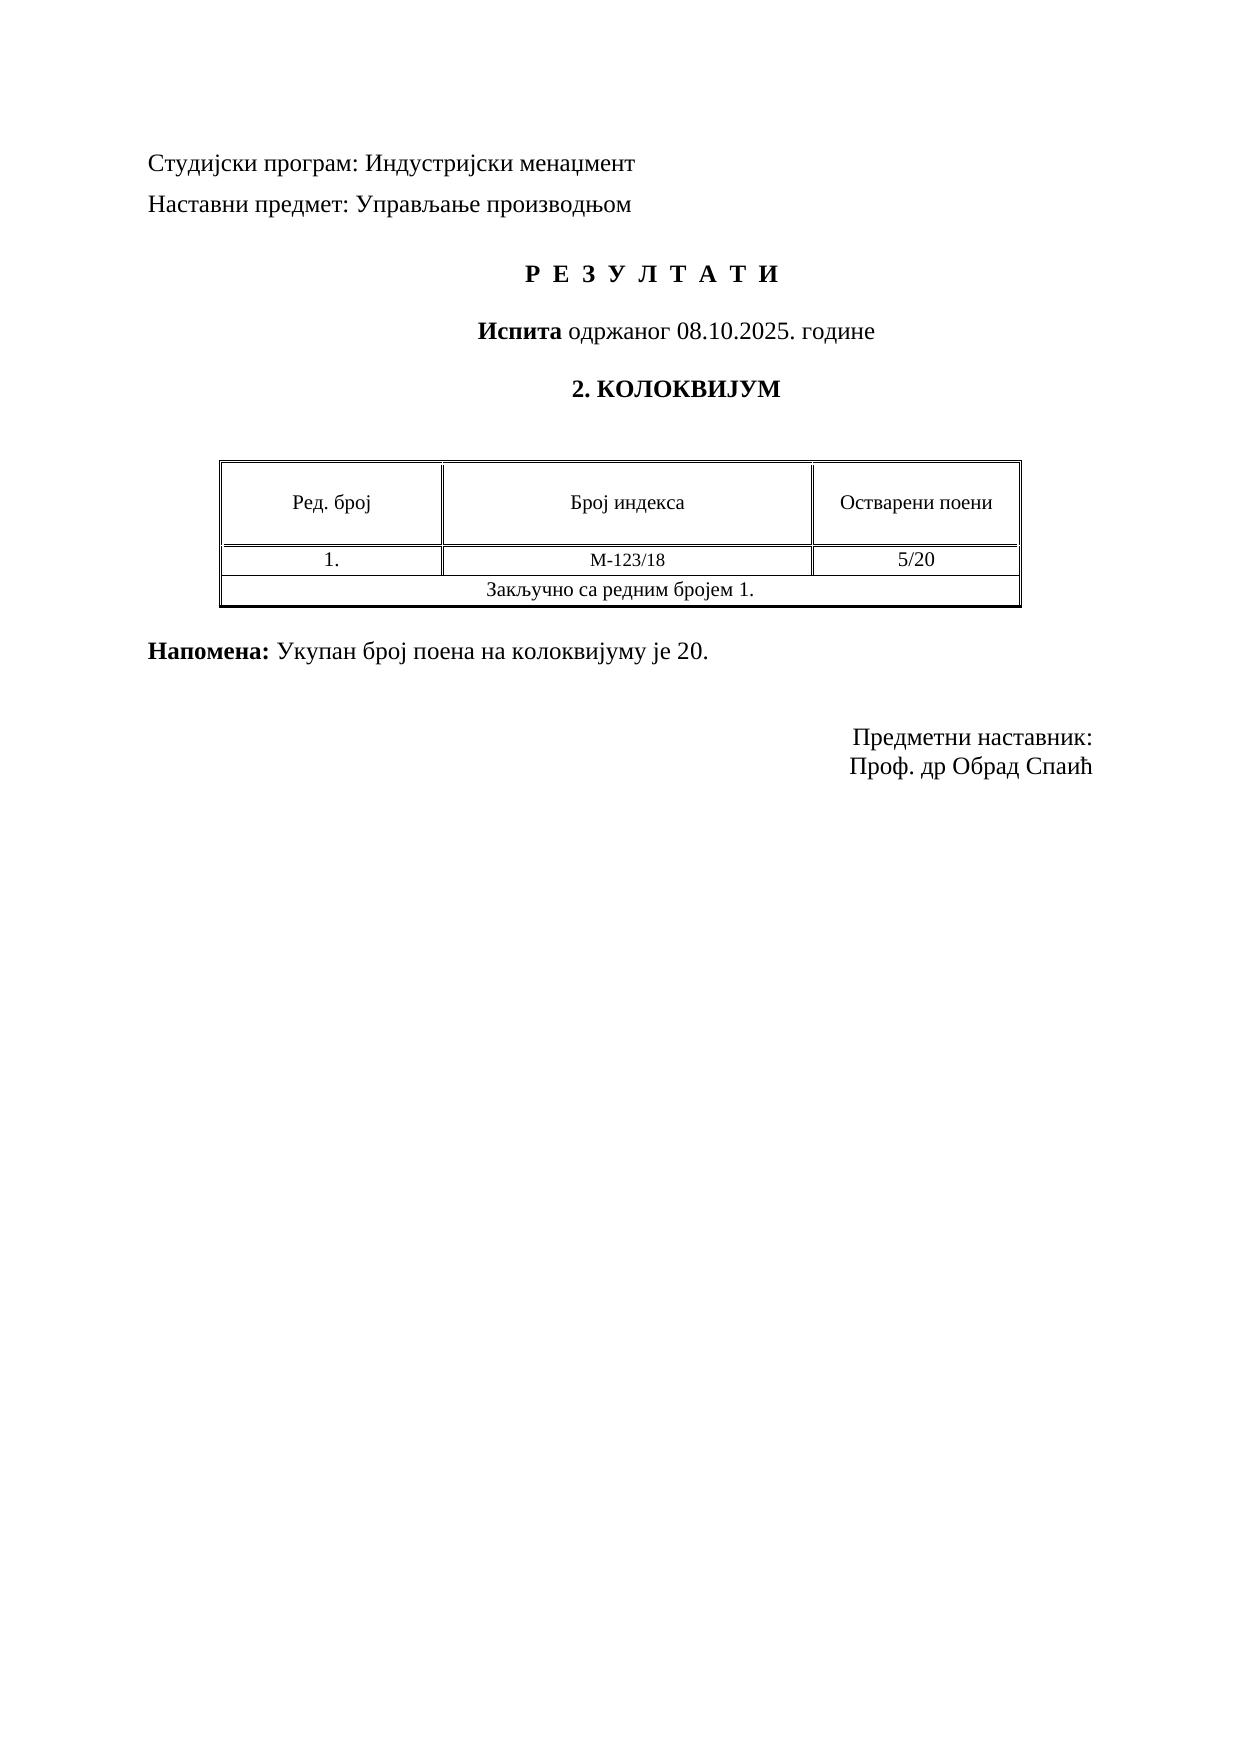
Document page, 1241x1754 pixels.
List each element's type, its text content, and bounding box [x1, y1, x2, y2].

text Студијски програм: Индустријски менаџмент [148, 148, 1093, 176]
text Проф. др Обрад Спаић [148, 751, 1093, 780]
text Наставни предмет: Управљање производњом [148, 189, 1093, 218]
table_header Број индекса [443, 463, 812, 544]
table_header Остварени поени [812, 463, 1019, 544]
table_cell M-123/18 [444, 547, 811, 575]
table_cell 5/20 [812, 544, 1020, 575]
text Напомена: Укупан број поена на колоквијуму је 20. [148, 636, 1093, 665]
table_cell 1. [220, 544, 443, 575]
text Предметни наставник: [148, 722, 1093, 751]
text 2. КОЛОКВИЈУМ [260, 374, 1093, 403]
text Р Е З У Л Т А Т И [148, 259, 1093, 288]
table_header Ред. број [220, 461, 443, 544]
table_cell Закључно са редним бројем 1. [222, 576, 1019, 605]
text Испита одржаног 08.10.2025. године [260, 316, 1093, 345]
